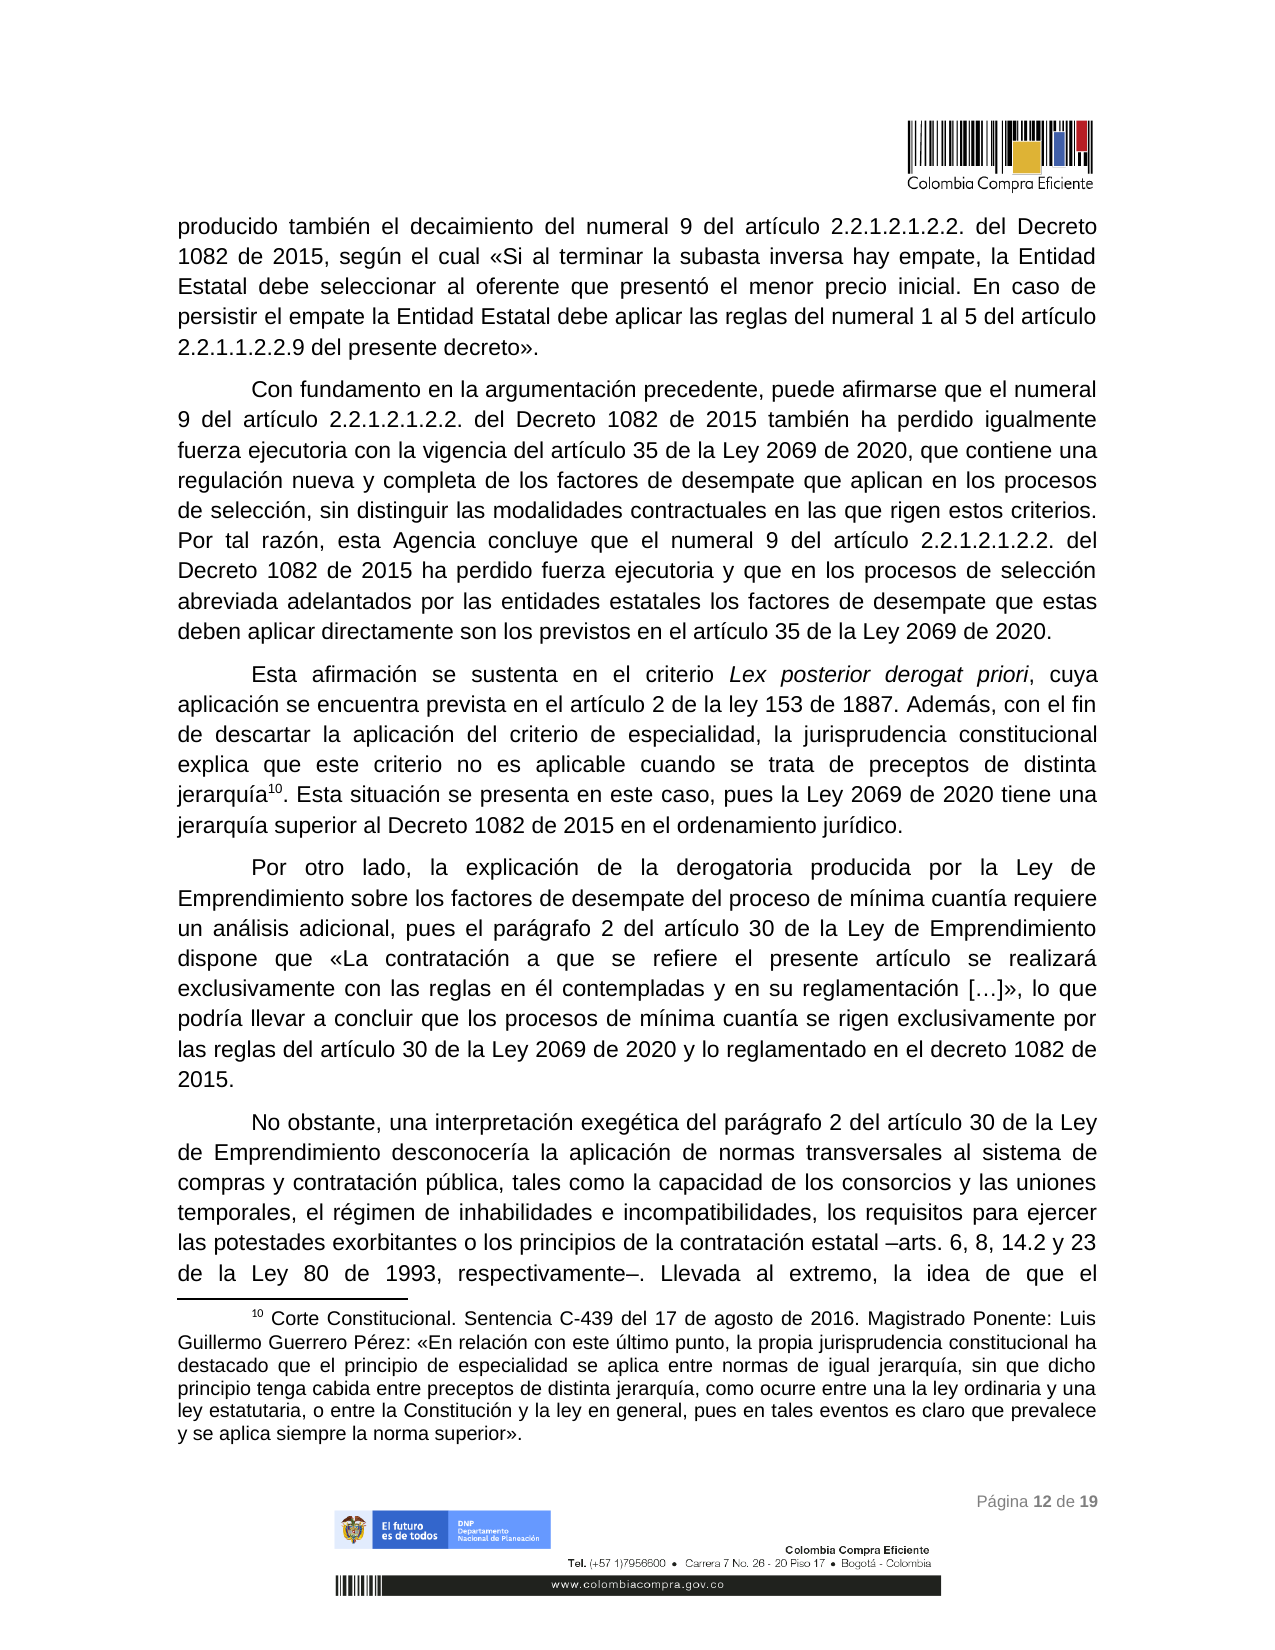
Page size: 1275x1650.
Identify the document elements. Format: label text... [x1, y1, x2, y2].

picture [899, 114, 1099, 196]
picture [334, 1510, 942, 1596]
text Por otro lado, la explicación de la derogatoria producida por la Ley de Emprendimiento sobre los factores de desempate del proceso de mínima cuantía requiere un análisis adicional, pues el parágrafo 2 del artículo 30 de la Ley de Emprendimiento dispone que «La contratación a que se refiere el presente artículo se realizará exclusivamente con las reglas en él contempladas y en su reglamentación […]», lo que podría llevar a concluir que los procesos de mínima cuantía se rigen exclusivamente por las reglas del artículo 30 de la Ley 2069 de 2020 y lo reglamentado en el decreto 1082 de 2015. [177, 854, 1098, 1092]
text Con fundamento en la argumentación precedente, puede afirmarse que el numeral 9 del artículo 2.2.1.2.1.2.2. del Decreto 1082 de 2015 también ha perdido igualmente fuerza ejecutoria con la vigencia del artículo 35 de la Ley 2069 de 2020, que contiene una regulación nueva y completa de los factores de desempate que aplican en los procesos de selección, sin distinguir las modalidades contractuales en las que rigen estos criterios. Por tal razón, esta Agencia concluye que el numeral 9 del artículo 2.2.1.2.1.2.2. del Decreto 1082 de 2015 ha perdido fuerza ejecutoria y que en los procesos de selección abreviada adelantados por las entidades estatales los factores de desempate que estas deben aplicar directamente son los previstos en el artículo 35 de la Ley 2069 de 2020. [177, 376, 1098, 644]
text Esta afirmación se sustenta en el criterio Lex posterior derogat priori, cuya aplicación se encuentra prevista en el artículo 2 de la ley 153 de 1887. Además, con el fin de descartar la aplicación del criterio de especialidad, la jurisprudencia constitucional explica que este criterio no es aplicable cuando se trata de preceptos de distinta jerarquía. Esta situación se presenta en este caso, pues la Ley 2069 de 2020 tiene una jerarquía superior al Decreto 1082 de 2015 en el ordenamiento jurídico. [177, 661, 1098, 838]
